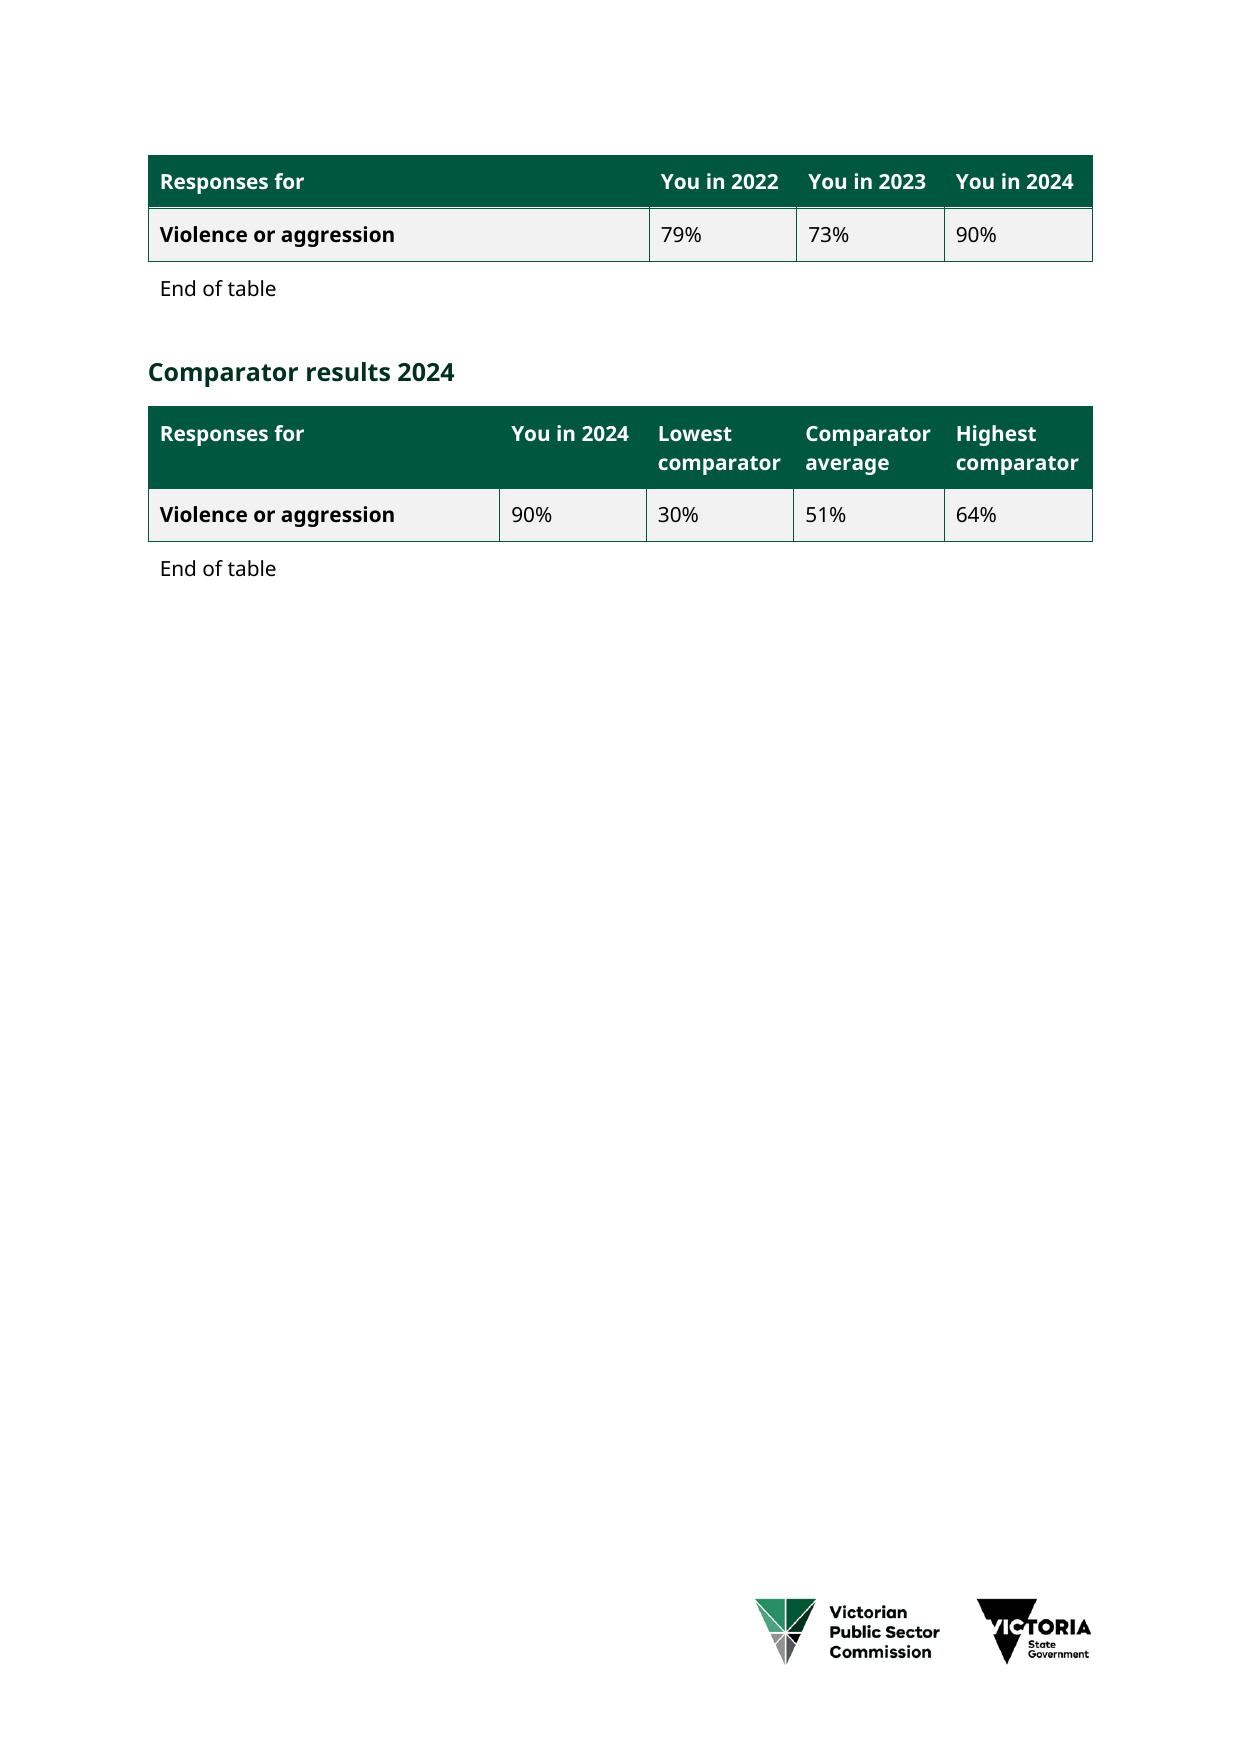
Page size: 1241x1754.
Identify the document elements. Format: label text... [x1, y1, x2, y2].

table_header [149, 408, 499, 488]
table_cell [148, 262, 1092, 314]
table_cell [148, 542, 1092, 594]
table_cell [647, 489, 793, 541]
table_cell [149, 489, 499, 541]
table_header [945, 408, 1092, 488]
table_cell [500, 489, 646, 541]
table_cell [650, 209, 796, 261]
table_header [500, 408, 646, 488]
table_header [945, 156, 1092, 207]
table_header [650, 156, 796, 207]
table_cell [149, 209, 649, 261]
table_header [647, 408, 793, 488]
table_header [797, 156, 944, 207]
subtitle Comparator results 2024 [148, 355, 1092, 389]
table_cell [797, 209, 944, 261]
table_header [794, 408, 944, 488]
picture [754, 1598, 1093, 1666]
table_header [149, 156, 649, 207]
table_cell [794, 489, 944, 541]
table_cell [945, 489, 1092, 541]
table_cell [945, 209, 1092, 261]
